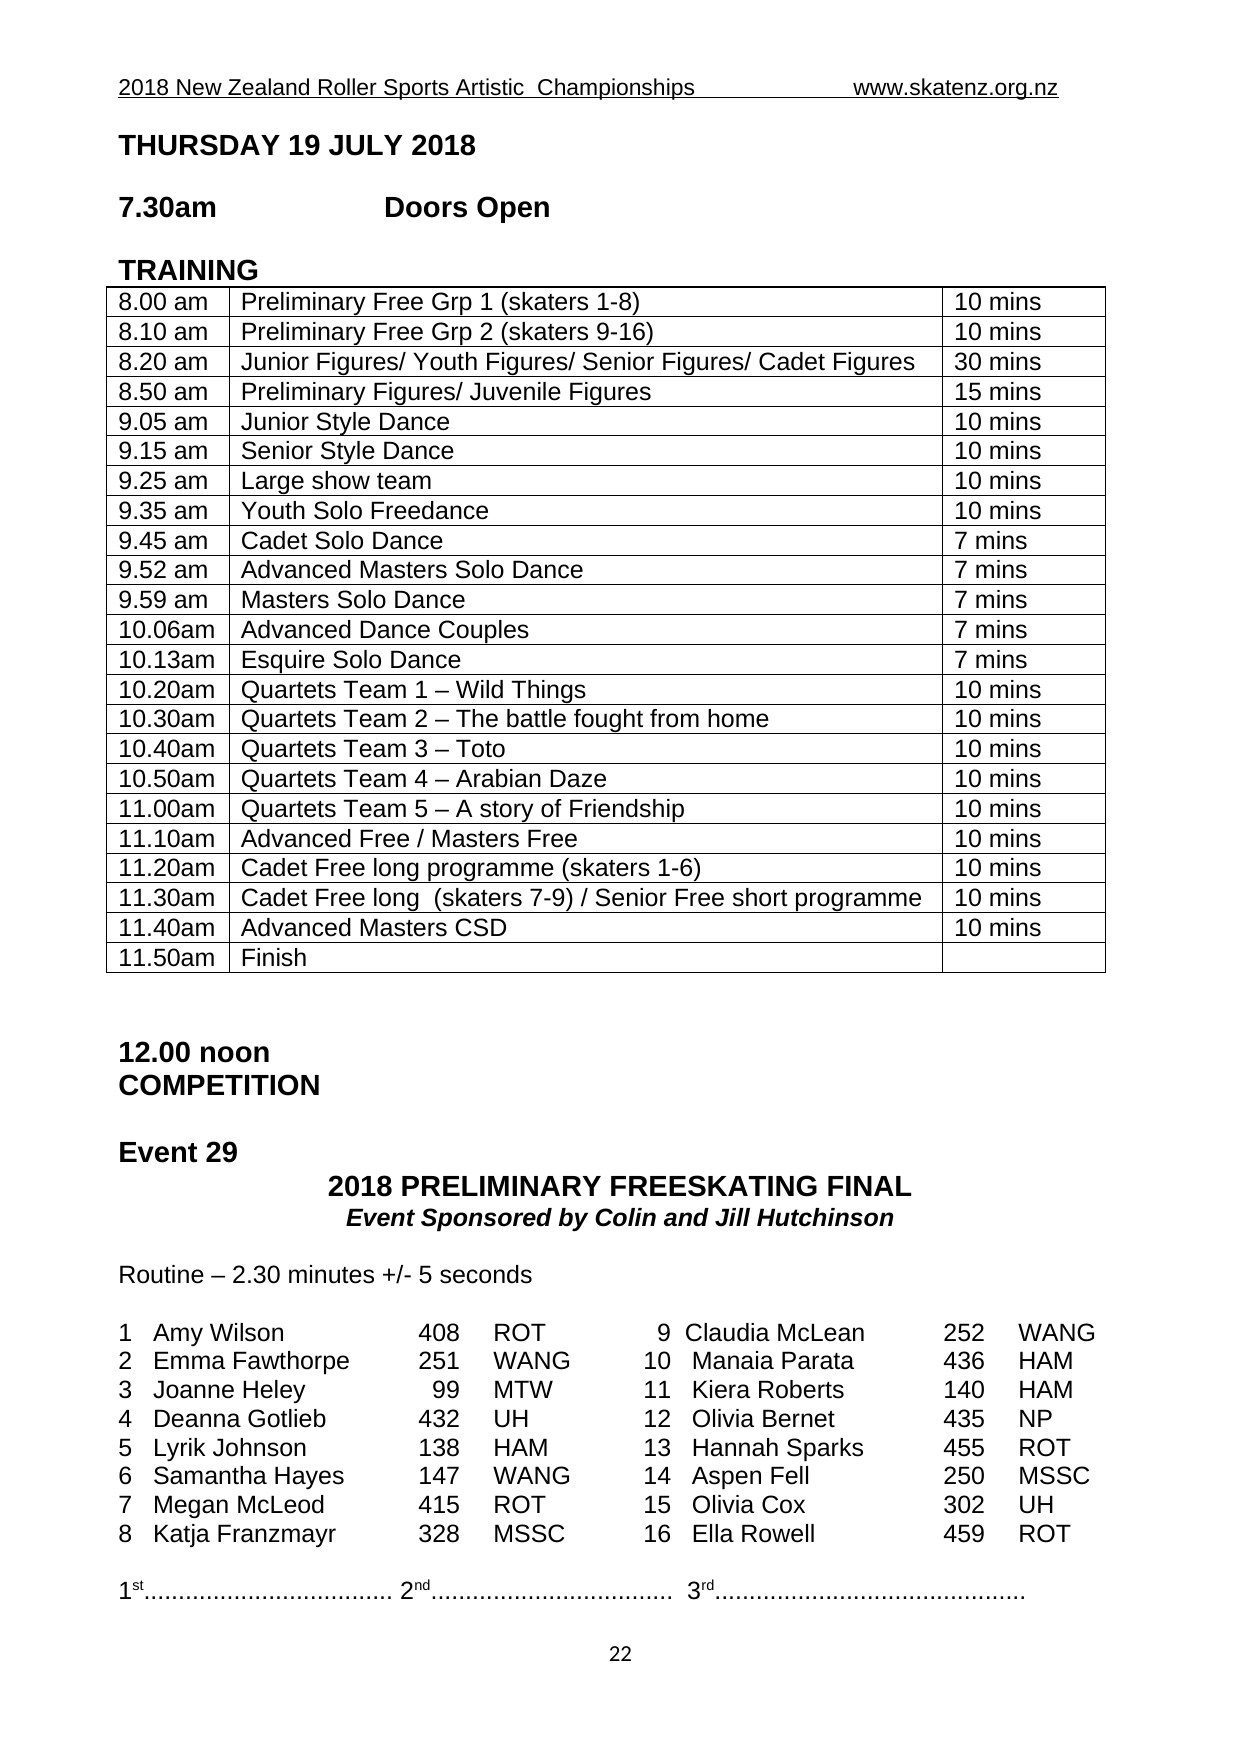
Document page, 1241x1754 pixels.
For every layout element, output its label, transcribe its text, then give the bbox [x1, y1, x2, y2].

table_cell Junior Style Dance [230, 407, 942, 435]
table_cell 10.06am [107, 615, 229, 644]
table_cell 10 mins [943, 854, 1105, 882]
table_cell Quartets Team 1 – Wild Things [230, 675, 942, 703]
table_cell 10 mins [943, 794, 1105, 823]
table_cell Masters Solo Dance [230, 585, 942, 614]
table_cell 7 mins [943, 556, 1105, 584]
text 2018 PRELIMINARY FREESKATING FINAL [118, 1169, 1122, 1203]
table_cell 9.15 am [107, 436, 229, 465]
table_cell 10 mins [943, 883, 1105, 912]
table_cell Large show team [230, 466, 942, 495]
text 7.30am Doors Open [118, 191, 1122, 224]
table_cell 9.52 am [107, 556, 229, 584]
table_cell 11.30am [107, 883, 229, 912]
table_cell [943, 943, 1105, 972]
table_cell Quartets Team 4 – Arabian Daze [230, 764, 942, 793]
table_cell 11.40am [107, 913, 229, 942]
text 6 Samantha Hayes 147 WANG 14 Aspen Fell 250 MSSC [118, 1461, 1122, 1490]
text Routine – 2.30 minutes +/- 5 seconds [118, 1260, 1122, 1289]
table_cell Cadet Solo Dance [230, 526, 942, 554]
table_cell 11.50am [107, 943, 229, 972]
text 1st.................................... 2nd................................... 3rd............................................. [118, 1576, 1122, 1605]
table_cell 10 mins [943, 317, 1105, 346]
table_header 8.00 am [107, 288, 229, 316]
table_cell 10 mins [943, 824, 1105, 852]
table_cell 15 mins [943, 377, 1105, 406]
table_cell 7 mins [943, 645, 1105, 674]
text TRAINING [118, 253, 1122, 286]
table_cell 8.10 am [107, 317, 229, 346]
table_header Preliminary Free Grp 1 (skaters 1-8) [230, 288, 942, 316]
text 5 Lyrik Johnson 138 HAM 13 Hannah Sparks 455 ROT [118, 1433, 1122, 1461]
table_cell Junior Figures/ Youth Figures/ Senior Figures/ Cadet Figures [230, 347, 942, 376]
table_cell 30 mins [943, 347, 1105, 376]
table_cell 10 mins [943, 913, 1105, 942]
text Event 29 [118, 1136, 1122, 1169]
text 2 Emma Fawthorpe 251 WANG 10 Manaia Parata 436 HAM [118, 1346, 1122, 1375]
table_cell Advanced Masters CSD [230, 913, 942, 942]
table_cell 9.45 am [107, 526, 229, 554]
table_cell Finish [230, 943, 942, 972]
text 8 Katja Franzmayr 328 MSSC 16 Ella Rowell 459 ROT [118, 1519, 1122, 1548]
table_cell Quartets Team 2 – The battle fought from home [230, 705, 942, 733]
table_cell 10.13am [107, 645, 229, 674]
table_cell Advanced Free / Masters Free [230, 824, 942, 852]
table_cell Advanced Masters Solo Dance [230, 556, 942, 584]
text COMPETITION [118, 1068, 1122, 1102]
table_cell 10 mins [943, 734, 1105, 763]
table_cell 10 mins [943, 407, 1105, 435]
table_cell Cadet Free long (skaters 7-9) / Senior Free short programme [230, 883, 942, 912]
table_cell 10 mins [943, 466, 1105, 495]
table_cell 9.59 am [107, 585, 229, 614]
table_cell 11.00am [107, 794, 229, 823]
table_cell Quartets Team 5 – A story of Friendship [230, 794, 942, 823]
table_cell Preliminary Free Grp 2 (skaters 9-16) [230, 317, 942, 346]
table_cell Quartets Team 3 – Toto [230, 734, 942, 763]
table_cell 10.20am [107, 675, 229, 703]
text 1 Amy Wilson 408 ROT 9 Claudia McLean 252 WANG [118, 1318, 1122, 1346]
table_cell 10 mins [943, 764, 1105, 793]
table_cell 10.30am [107, 705, 229, 733]
table_cell 9.25 am [107, 466, 229, 495]
table_cell 10 mins [943, 705, 1105, 733]
text Event Sponsored by Colin and Jill Hutchinson [118, 1203, 1122, 1231]
table_cell 11.10am [107, 824, 229, 852]
table_cell Preliminary Figures/ Juvenile Figures [230, 377, 942, 406]
table_cell 11.20am [107, 854, 229, 882]
table_cell Advanced Dance Couples [230, 615, 942, 644]
text 7 Megan McLeod 415 ROT 15 Olivia Cox 302 UH [118, 1490, 1122, 1519]
table_cell 7 mins [943, 585, 1105, 614]
table_cell Youth Solo Freedance [230, 496, 942, 525]
table_cell 10 mins [943, 496, 1105, 525]
text 4 Deanna Gotlieb 432 UH 12 Olivia Bernet 435 NP [118, 1404, 1122, 1433]
table_cell 10 mins [943, 436, 1105, 465]
table_header 10 mins [943, 288, 1105, 316]
text 3 Joanne Heley 99 MTW 11 Kiera Roberts 140 HAM [118, 1375, 1122, 1404]
table_cell 7 mins [943, 526, 1105, 554]
table_cell 10 mins [943, 675, 1105, 703]
table_cell 8.20 am [107, 347, 229, 376]
text THURSDAY 19 JULY 2018 [118, 128, 1122, 162]
table_cell 10.40am [107, 734, 229, 763]
table_cell 9.35 am [107, 496, 229, 525]
text 12.00 noon [118, 1035, 1122, 1068]
table_cell 10.50am [107, 764, 229, 793]
table_cell Senior Style Dance [230, 436, 942, 465]
table_cell 9.05 am [107, 407, 229, 435]
table_cell Esquire Solo Dance [230, 645, 942, 674]
table_cell 8.50 am [107, 377, 229, 406]
table_cell 7 mins [943, 615, 1105, 644]
table_cell Cadet Free long programme (skaters 1-6) [230, 854, 942, 882]
